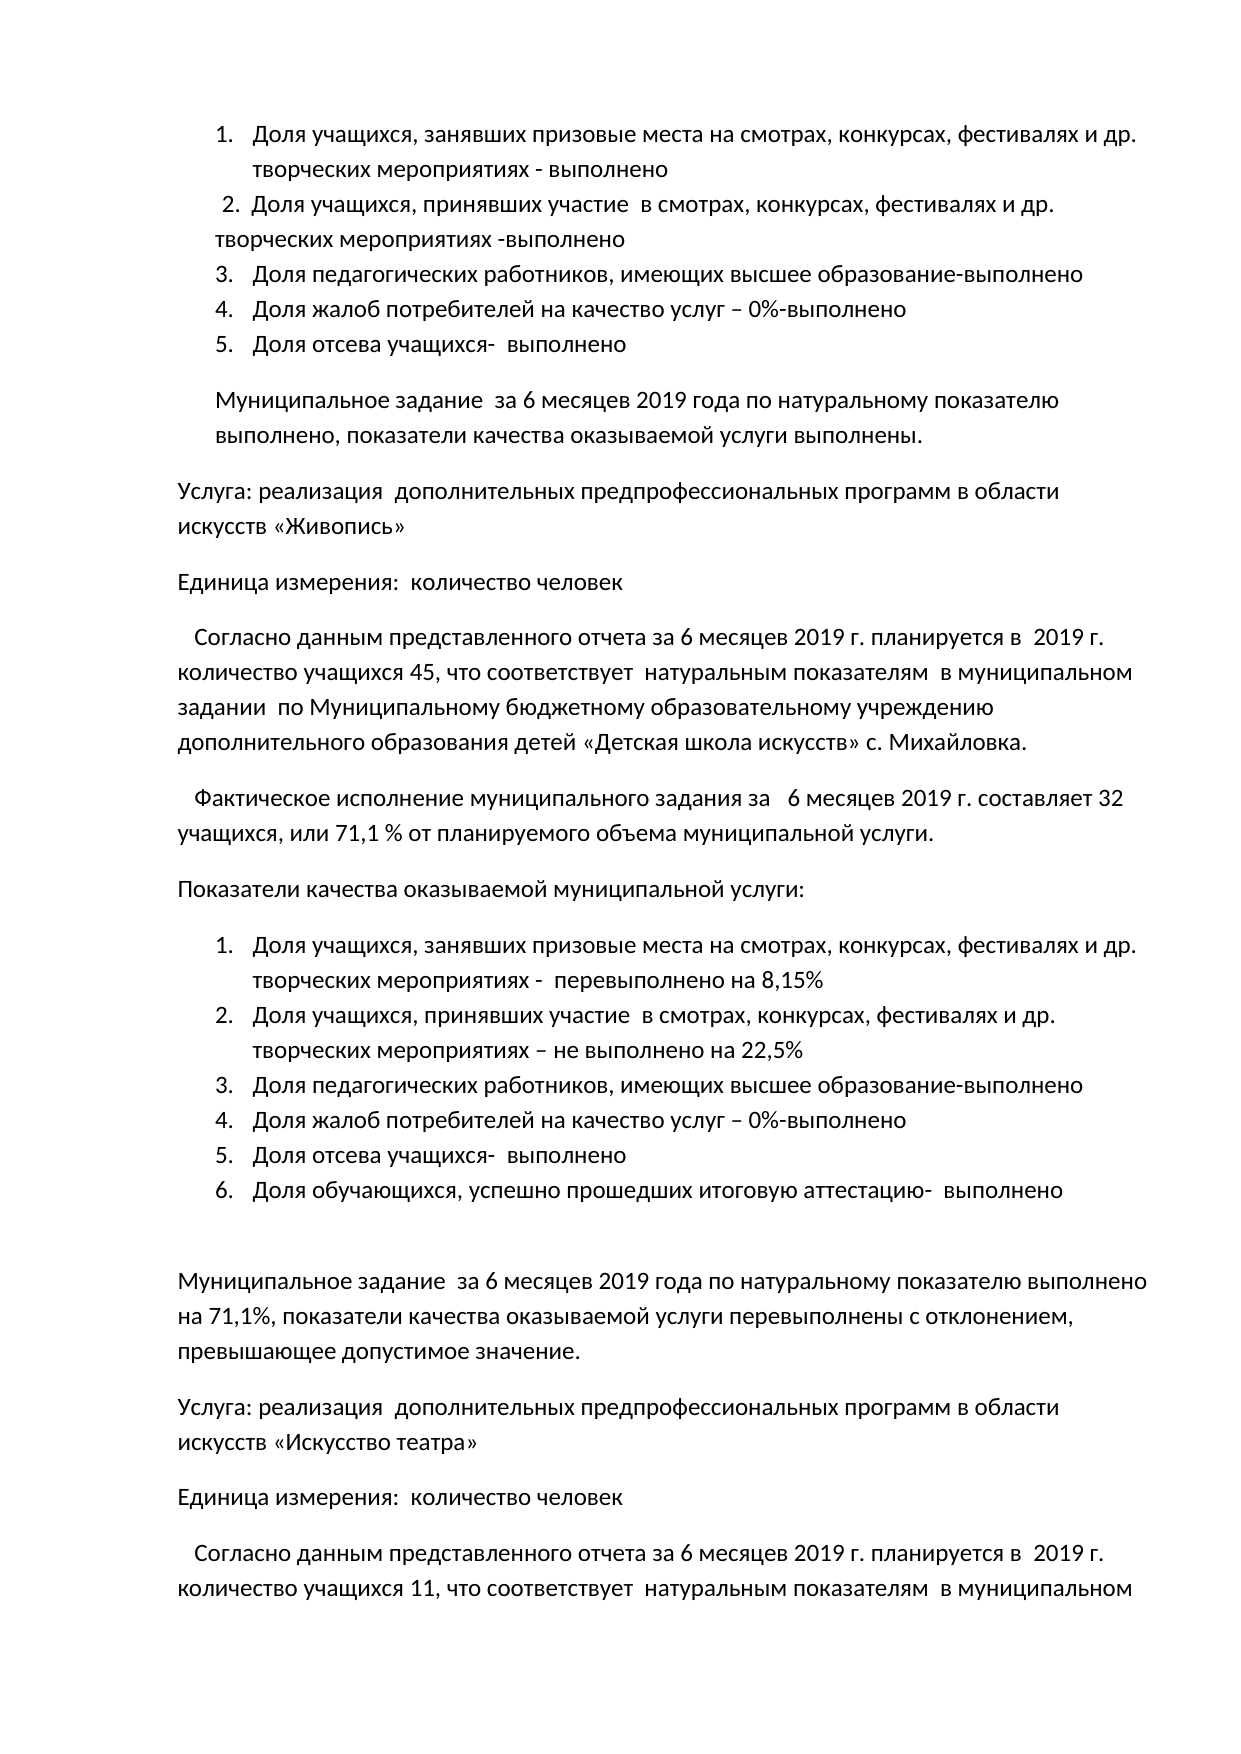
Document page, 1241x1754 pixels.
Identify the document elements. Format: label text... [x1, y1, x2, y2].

list Доля учащихся, принявших участие в смотрах, конкурсах, фестивалях и др. творческих мероприятиях -выполнено [215, 188, 1152, 254]
text Муниципальное задание за 6 месяцев 2019 года по натуральному показателю выполнено, показатели качества оказываемой услуги выполнены. [215, 384, 1152, 449]
list Доля жалоб потребителей на качество услуг – 0%-выполнено [215, 293, 1152, 324]
text Показатели качества оказываемой муниципальной услуги: [177, 873, 1152, 904]
list Доля педагогических работников, имеющих высшее образование-выполнено [215, 258, 1152, 289]
text Услуга: реализация дополнительных предпрофессиональных программ в области искусств «Искусство театра» [177, 1391, 1152, 1456]
text Услуга: реализация дополнительных предпрофессиональных программ в области искусств «Живопись» [177, 475, 1152, 540]
list Доля учащихся, занявших призовые места на смотрах, конкурсах, фестивалях и др. творческих мероприятиях - перевыполнено на 8,15% [215, 929, 1152, 994]
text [177, 1537, 1152, 1603]
list Доля учащихся, принявших участие в смотрах, конкурсах, фестивалях и др. творческих мероприятиях – не выполнено на 22,5% [215, 999, 1152, 1064]
list Доля учащихся, занявших призовые места на смотрах, конкурсах, фестивалях и др. творческих мероприятиях - выполнено [215, 118, 1152, 184]
list Доля отсева учащихся- выполнено [215, 1139, 1152, 1169]
text Фактическое исполнение муниципального задания за 6 месяцев 2019 г. составляет 32 учащихся, или 71,1 % от планируемого объема муниципальной услуги. [177, 782, 1152, 848]
text Единица измерения: количество человек [177, 566, 1152, 596]
text Муниципальное задание за 6 месяцев 2019 года по натуральному показателю выполнено на 71,1%, показатели качества оказываемой услуги перевыполнены с отклонением, превышающее допустимое значение. [177, 1265, 1152, 1365]
list Доля жалоб потребителей на качество услуг – 0%-выполнено [215, 1104, 1152, 1134]
list Доля обучающихся, успешно прошедших итоговую аттестацию- выполнено [215, 1174, 1152, 1204]
list Доля педагогических работников, имеющих высшее образование-выполнено [215, 1069, 1152, 1099]
list Доля отсева учащихся- выполнено [215, 328, 1152, 359]
text Единица измерения: количество человек [177, 1481, 1152, 1512]
text Согласно данным представленного отчета за 6 месяцев 2019 г. планируется в 2019 г. количество учащихся 45, что соответствует натуральным показателям в муниципальном задании по Муниципальному бюджетному образовательному учреждению дополнительного образования детей «Детская школа искусств» с. Михайловка. [177, 621, 1152, 757]
